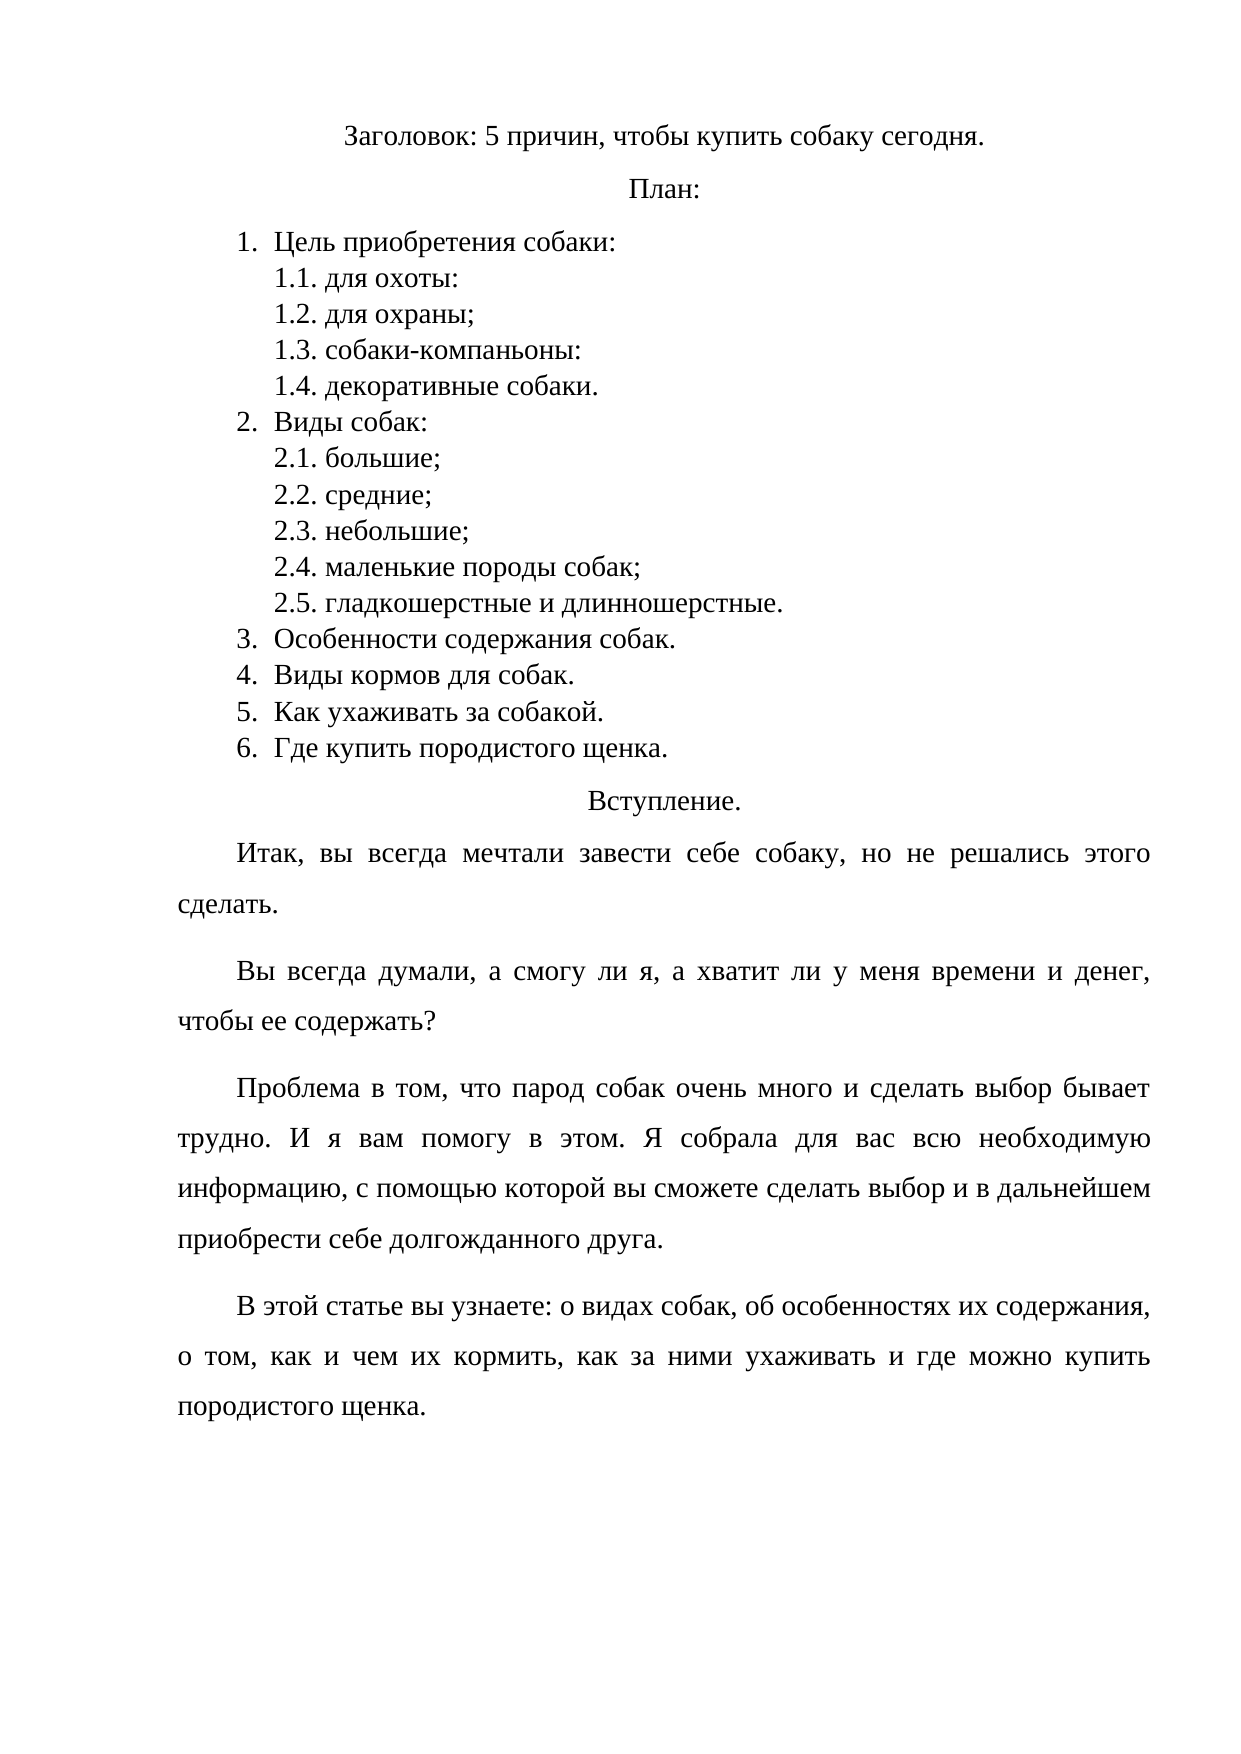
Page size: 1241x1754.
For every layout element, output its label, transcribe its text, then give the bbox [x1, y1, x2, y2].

list собаки-компаньоны: [177, 332, 1152, 366]
text В этой статье вы узнаете: о видах собак, об особенностях их содержания, о том, как и чем их кормить, как за ними ухаживать и где можно купить породистого щенка. [177, 1288, 1152, 1422]
text Вступление. [177, 783, 1152, 816]
list декоративные собаки. [177, 368, 1152, 402]
text Проблема в том, что парод собак очень много и сделать выбор бывает трудно. И я вам помогу в этом. Я собрала для вас всю необходимую информацию, с помощью которой вы сможете сделать выбор и в дальнейшем приобрести себе долгожданного друга. [177, 1070, 1152, 1254]
list 2.4. маленькие породы собак; [274, 549, 1152, 583]
list Виды собак: [236, 404, 1152, 438]
list 2.2. средние; [274, 477, 1152, 510]
text План: [177, 171, 1152, 204]
list Где купить породистого щенка. [236, 730, 1152, 763]
list Виды кормов для собак. [236, 657, 1152, 691]
text Вы всегда думали, а смогу ли я, а хватит ли у меня времени и денег, чтобы ее содержать? [177, 953, 1152, 1037]
list Как ухаживать за собакой. [236, 694, 1152, 727]
text Итак, вы всегда мечтали завести себе собаку, но не решались этого сделать. [177, 835, 1152, 919]
list Особенности содержания собак. [236, 621, 1152, 655]
list 2.3. небольшие; [274, 513, 1152, 546]
list 2.1. большие; [274, 441, 1152, 474]
list Цель приобретения собаки: [236, 224, 1152, 257]
list для охраны; [177, 296, 1152, 329]
text Заголовок: 5 причин, чтобы купить собаку сегодня. [177, 118, 1152, 152]
list 2.5. гладкошерстные и длинношерстные. [274, 585, 1152, 619]
list для охоты: [177, 260, 1152, 293]
